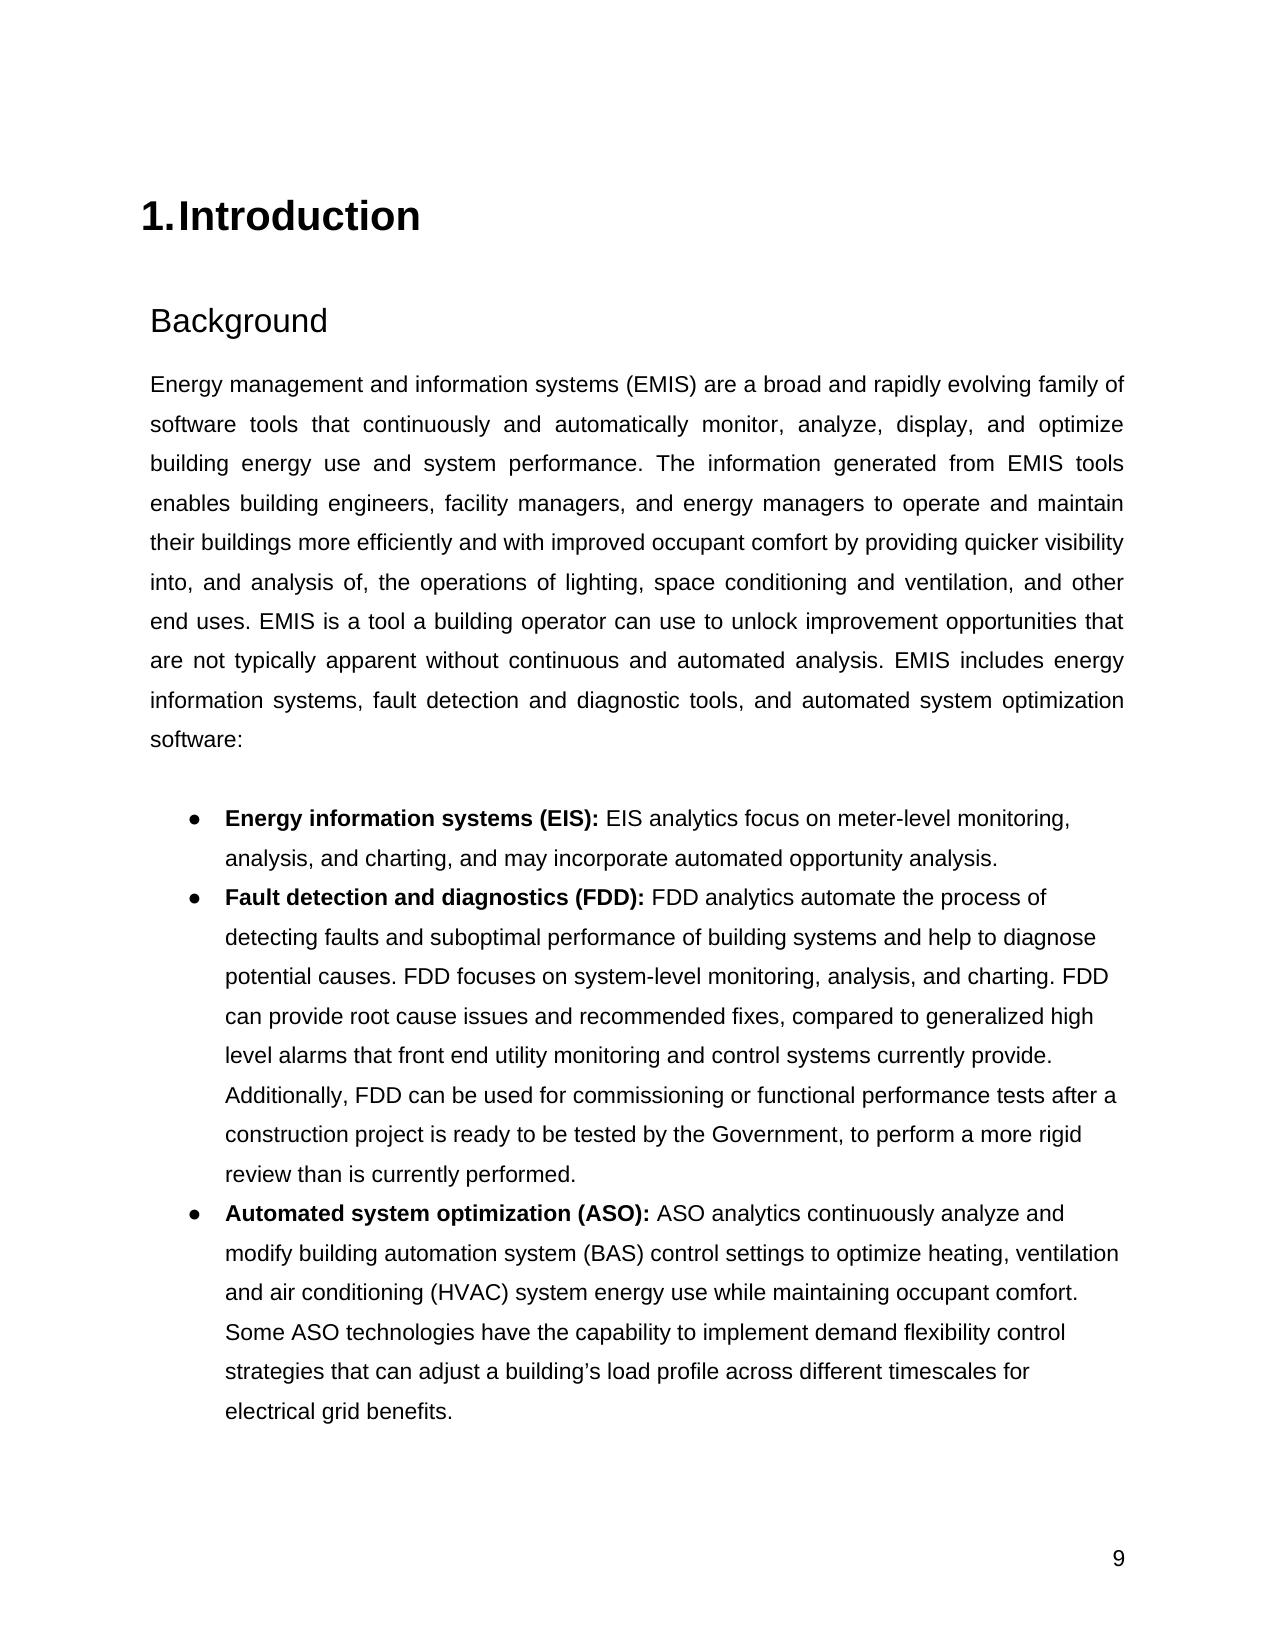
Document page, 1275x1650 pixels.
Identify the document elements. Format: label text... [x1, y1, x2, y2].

list Fault detection and diagnostics (FDD): FDD analytics automate the process of detecting faults and suboptimal performance of building systems and help to diagnose potential causes. FDD focuses on system-level monitoring, analysis, and charting. FDD can provide root cause issues and recommended fi [187, 884, 1125, 1187]
list Energy information systems (EIS): EIS analytics focus on meter-level monitoring, analysis, and charting, and may incorporate automated opportunity analysis. [187, 805, 1125, 871]
list Automated system optimization (ASO): ASO analytics continuously analyze and modify building automation system (BAS) control settings to optimize heating, ventilation and air conditioning (HVAC) system energy use while maintaining occupant comfort. Some ASO technologies have the capability to implement demand flexibility control strategies that can adjust a building’s load profile across different timescales for electrical grid benefits. [187, 1200, 1125, 1424]
text Energy management and information systems (EMIS) are a broad and rapidly evolving family of software tools that continuously and automatically monitor, analyze, display, and optimize building energy use and system performance. The information generated from EMIS tools enables building engineers, facility managers, and energy managers to operate and maintain their buildings more efficiently and with improved occupant comfort by providing quicker visibility into, and analysis of, the operations of lighting, space conditioning and ventilation, and other end uses. EMIS is a tool a building operator can use to unlock improvement opportunities that are not typically apparent without continuous and automated analysis. EMIS includes energy information systems, fault detection and diagnostic tools, and automated system optimization software: [150, 371, 1125, 753]
subtitle Background [150, 301, 1125, 339]
